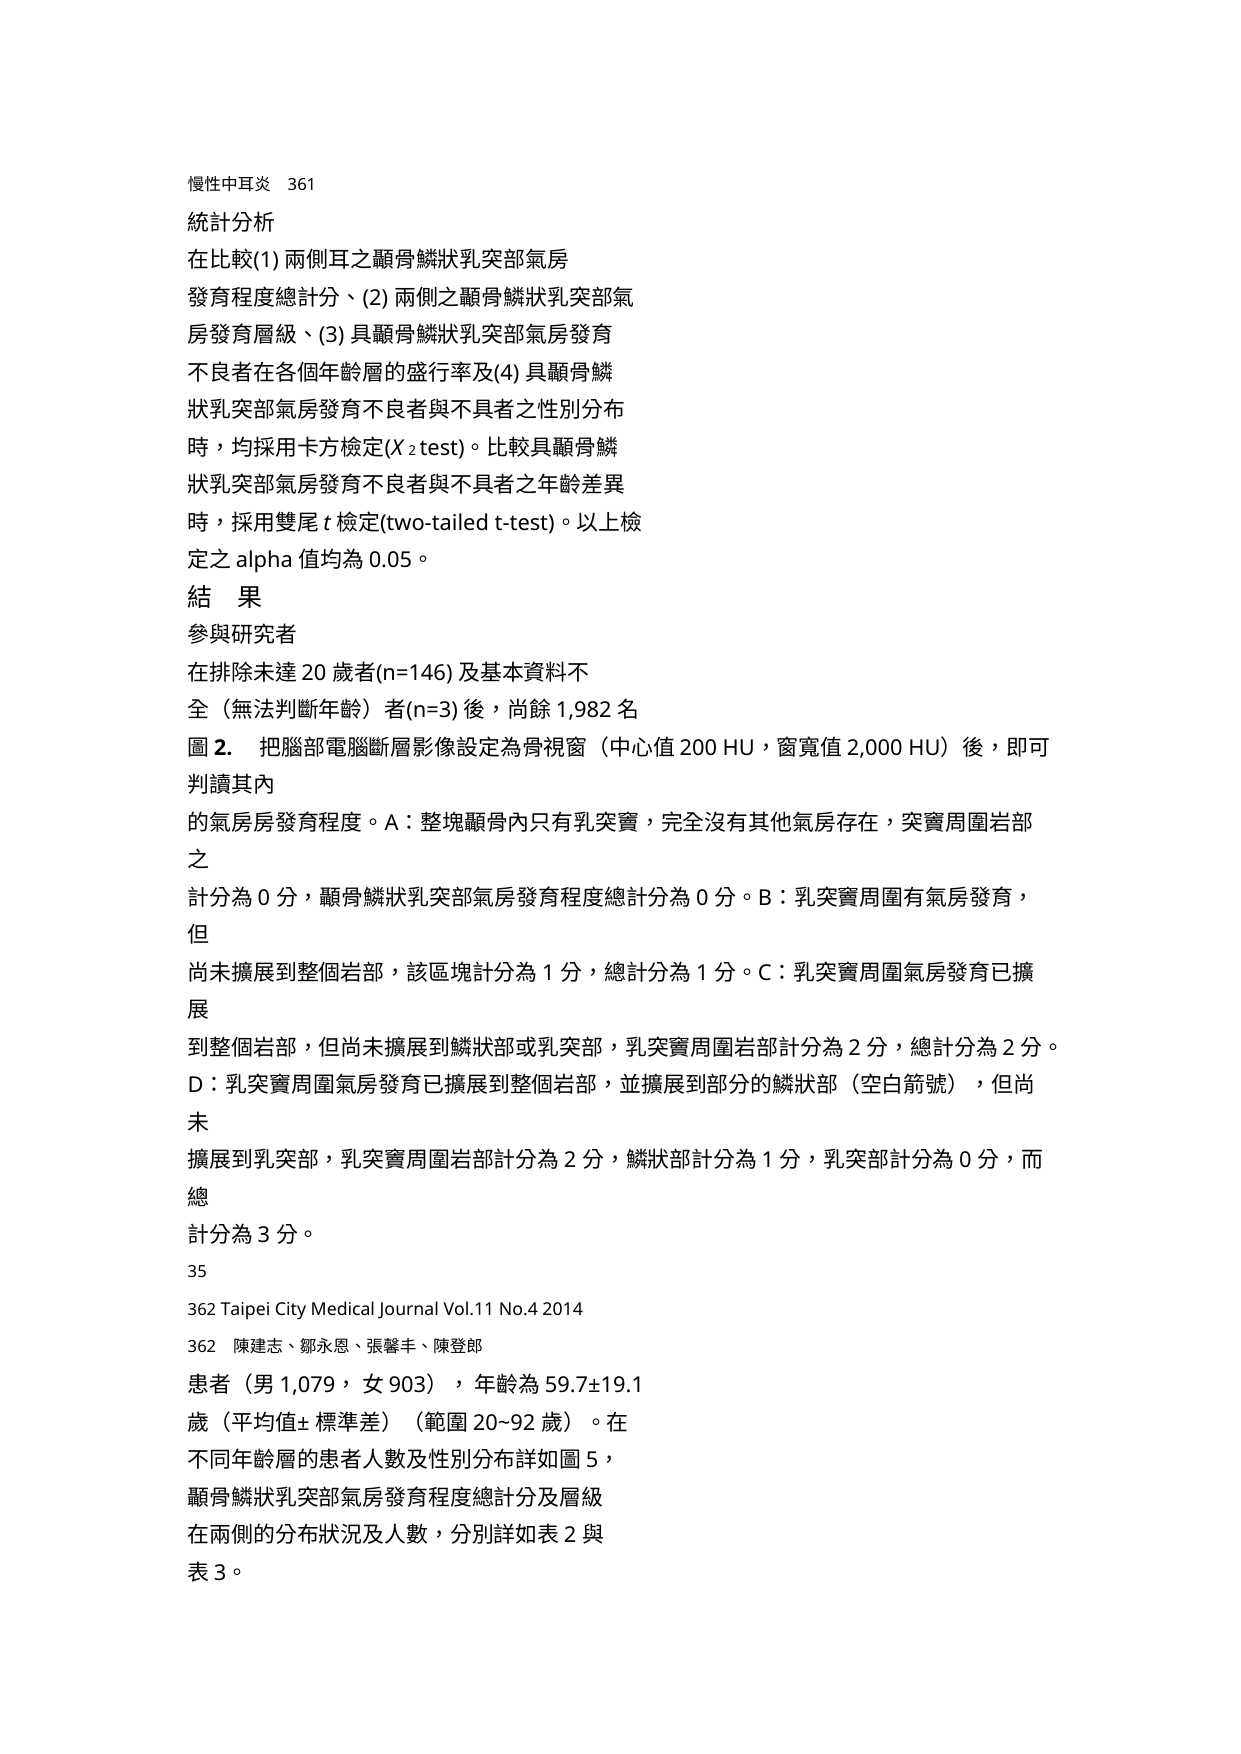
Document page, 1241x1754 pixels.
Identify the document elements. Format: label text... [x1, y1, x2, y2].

text 定之alpha 值均為0.05。 [187, 539, 1053, 577]
text 房發育層級、(3) 具顳骨鱗狀乳突部氣房發育 [187, 314, 1053, 352]
text 時，均採用卡方檢定(X 2 test)。比較具顳骨鱗 [187, 427, 1053, 464]
text 在排除未達20 歲者(n=146) 及基本資料不 [187, 652, 1053, 689]
text 結 果 [187, 577, 1053, 614]
text 狀乳突部氣房發育不良者與不具者之年齡差異 [187, 464, 1053, 502]
text 在兩側的分布狀況及人數，分別詳如表2 與 [187, 1514, 1053, 1552]
text 參與研究者 [187, 614, 1053, 652]
text 顳骨鱗狀乳突部氣房發育程度總計分及層級 [187, 1477, 1053, 1514]
text 的氣房房發育程度。A：整塊顳骨內只有乳突竇，完全沒有其他氣房存在，突竇周圍岩部之 [187, 802, 1053, 877]
text 計分為0 分，顳骨鱗狀乳突部氣房發育程度總計分為0 分。B：乳突竇周圍有氣房發育，但 [187, 877, 1053, 952]
text 發育程度總計分、(2) 兩側之顳骨鱗狀乳突部氣 [187, 277, 1053, 314]
text 不良者在各個年齡層的盛行率及(4) 具顳骨鱗 [187, 352, 1053, 389]
text D：乳突竇周圍氣房發育已擴展到整個岩部，並擴展到部分的鱗狀部（空白箭號），但尚未 [187, 1064, 1053, 1139]
text 不同年齡層的患者人數及性別分布詳如圖5， [187, 1439, 1053, 1477]
text 全（無法判斷年齡）者(n=3) 後，尚餘1,982 名 [187, 689, 1053, 727]
text 尚未擴展到整個岩部，該區塊計分為1 分，總計分為1 分。C：乳突竇周圍氣房發育已擴展 [187, 952, 1053, 1027]
text 35 [187, 1252, 1053, 1289]
text 統計分析 [187, 202, 1053, 239]
text 患者（男1,079， 女903）， 年齡為59.7±19.1 [187, 1364, 1053, 1402]
text 表3。 [187, 1552, 1053, 1589]
text 慢性中耳炎 361 [187, 164, 1053, 202]
text 362 陳建志、鄒永恩、張馨丰、陳登郎 [187, 1327, 1053, 1364]
text 在比較(1) 兩側耳之顳骨鱗狀乳突部氣房 [187, 239, 1053, 277]
text 計分為3 分。 [187, 1214, 1053, 1252]
text 歲（平均值± 標準差）（範圍20~92 歲）。在 [187, 1402, 1053, 1439]
text 到整個岩部，但尚未擴展到鱗狀部或乳突部，乳突竇周圍岩部計分為2 分，總計分為2 分。 [187, 1027, 1053, 1064]
text 圖2. 把腦部電腦斷層影像設定為骨視窗（中心值200 HU，窗寬值2,000 HU）後，即可判讀其內 [187, 727, 1053, 802]
text 362 Taipei City Medical Journal Vol.11 No.4 2014 [187, 1289, 1053, 1327]
text 擴展到乳突部，乳突竇周圍岩部計分為2 分，鱗狀部計分為1 分，乳突部計分為0 分，而總 [187, 1139, 1053, 1214]
text 時，採用雙尾t 檢定(two-tailed t-test)。以上檢 [187, 502, 1053, 539]
text 狀乳突部氣房發育不良者與不具者之性別分布 [187, 389, 1053, 427]
